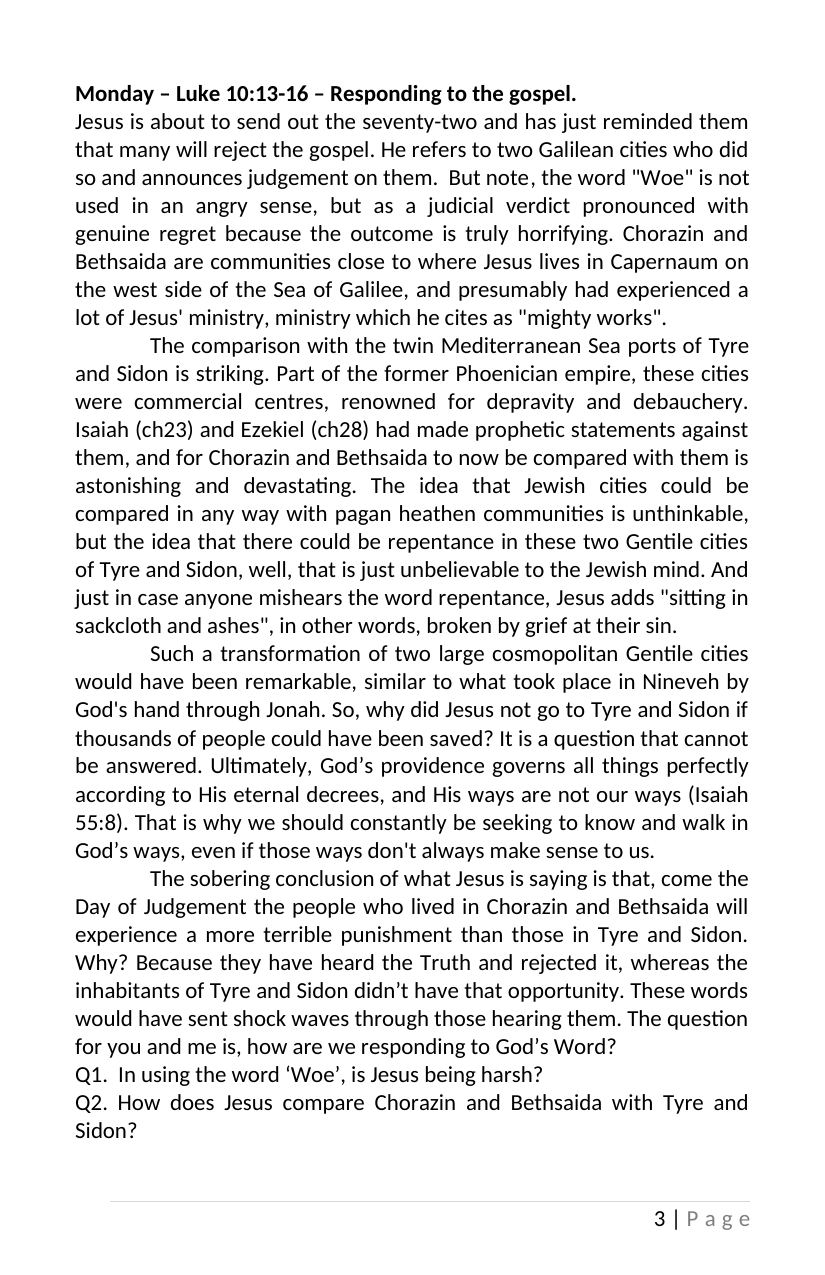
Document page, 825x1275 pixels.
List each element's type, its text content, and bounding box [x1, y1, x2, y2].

text The sobering conclusion of what Jesus is saying is that, come the Day of Judgement the people who lived in Chorazin and Bethsaida will experience a more terrible punishment than those in Tyre and Sidon. Why? Because they have heard the Truth and rejected it, whereas the inhabitants of Tyre and Sidon didn’t have that opportunity. These words would have sent shock waves through those hearing them. The question for you and me is, how are we responding to God’s Word? [75, 864, 750, 1060]
text The comparison with the twin Mediterranean Sea ports of Tyre and Sidon is striking. Part of the former Phoenician empire, these cities were commercial centres, renowned for depravity and debauchery. Isaiah (ch23) and Ezekiel (ch28) had made prophetic statements against them, and for Chorazin and Bethsaida to now be compared with them is astonishing and devastating. The idea that Jewish cities could be compared in any way with pagan heathen communities is unthinkable, but the idea that there could be repentance in these two Gentile cities of Tyre and Sidon, well, that is just unbelievable to the Jewish mind. And just in case anyone mishears the word repentance, Jesus adds "sitting in sackcloth and ashes", in other words, broken by grief at their sin. [75, 331, 750, 639]
text Q2. How does Jesus compare Chorazin and Bethsaida with Tyre and Sidon? [75, 1088, 750, 1144]
text Such a transformation of two large cosmopolitan Gentile cities would have been remarkable, similar to what took place in Nineveh by God's hand through Jonah. So, why did Jesus not go to Tyre and Sidon if thousands of people could have been saved? It is a question that cannot be answered. Ultimately, God’s providence governs all things perfectly according to His eternal decrees, and His ways are not our ways (Isaiah 55:8). That is why we should constantly be seeking to know and walk in God’s ways, even if those ways don't always make sense to us. [75, 639, 750, 864]
text Jesus is about to send out the seventy-two and has just reminded them that many will reject the gospel. He refers to two Galilean cities who did so and announces judgement on them. But note, the word "Woe" is not used in an angry sense, but as a judicial verdict pronounced with genuine regret because the outcome is truly horrifying. Chorazin and Bethsaida are communities close to where Jesus lives in Capernaum on the west side of the Sea of Galilee, and presumably had experienced a lot of Jesus' ministry, ministry which he cites as "mighty works". [75, 107, 750, 331]
subtitle Monday – Luke 10:13-16 – Responding to the gospel. [75, 79, 750, 107]
text Q1. In using the word ‘Woe’, is Jesus being harsh? [75, 1060, 750, 1088]
